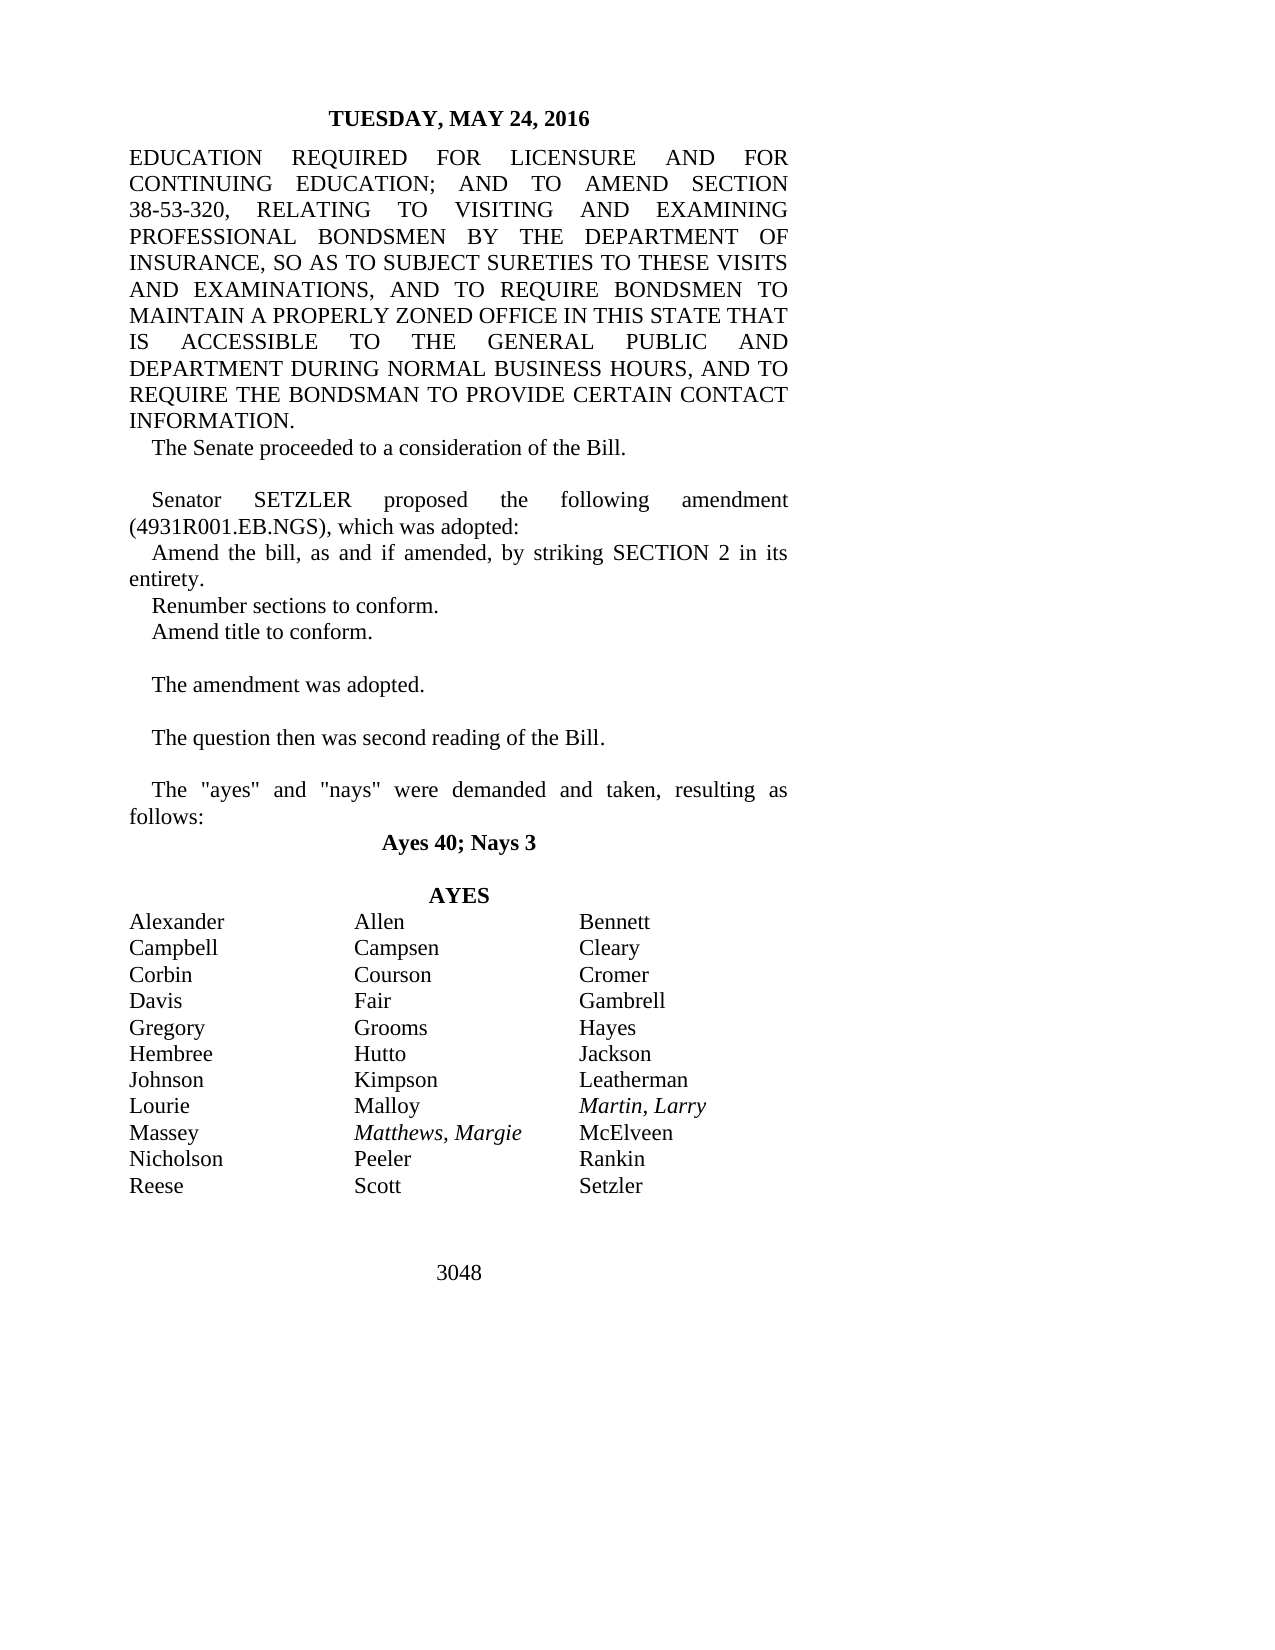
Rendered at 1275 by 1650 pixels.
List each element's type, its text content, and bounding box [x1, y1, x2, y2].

text Ayes 40; Nays 3 [129, 829, 789, 855]
text Amend title to conform. [129, 618, 789, 644]
text Gregory Grooms Hayes [129, 1013, 789, 1040]
text EDUCATION REQUIRED FOR LICENSURE AND FOR CONTINUING EDUCATION; AND TO AMEND SECTION 38-53-320, RELATING TO VISITING AND EXAMINING PROFESSIONAL BONDSMEN BY THE DEPARTMENT OF INSURANCE, SO AS TO SUBJECT SURETIES TO THESE VISITS AND EXAMINATIONS, AND TO REQUIRE BONDSMEN TO MAINTAIN A PROPERLY ZONED OFFICE IN THIS STATE THAT IS ACCESSIBLE TO THE GENERAL PUBLIC AND DEPARTMENT DURING NORMAL BUSINESS HOURS, AND TO REQUIRE THE BONDSMAN TO PROVIDE CERTAIN CONTACT INFORMATION. [129, 144, 789, 434]
text The Senate proceeded to a consideration of the Bill. [129, 434, 789, 460]
text AYES [129, 882, 789, 908]
text The amendment was adopted. [129, 671, 789, 697]
text Davis Fair Gambrell [129, 987, 789, 1013]
text Alexander Allen Bennett [129, 908, 789, 934]
text Corbin Courson Cromer [129, 961, 789, 987]
text Johnson Kimpson Leatherman [129, 1066, 789, 1093]
text Lourie Malloy Martin, Larry [129, 1093, 789, 1119]
text The question then was second reading of the Bill. [129, 724, 789, 750]
text Nicholson Peeler Rankin [129, 1145, 789, 1172]
text Campbell Campsen Cleary [129, 934, 789, 961]
text The "ayes" and "nays" were demanded and taken, resulting as follows: [129, 776, 789, 829]
text Amend the bill, as and if amended, by striking SECTION 2 in its entirety. [129, 539, 789, 592]
text Senator SETZLER proposed the following amendment (4931R001.EB.NGS), which was adopted: [129, 486, 789, 539]
text Massey Matthews, Margie McElveen [129, 1119, 789, 1145]
text Hembree Hutto Jackson [129, 1040, 789, 1066]
text Renumber sections to conform. [129, 592, 789, 618]
text Reese Scott Setzler [129, 1172, 789, 1224]
